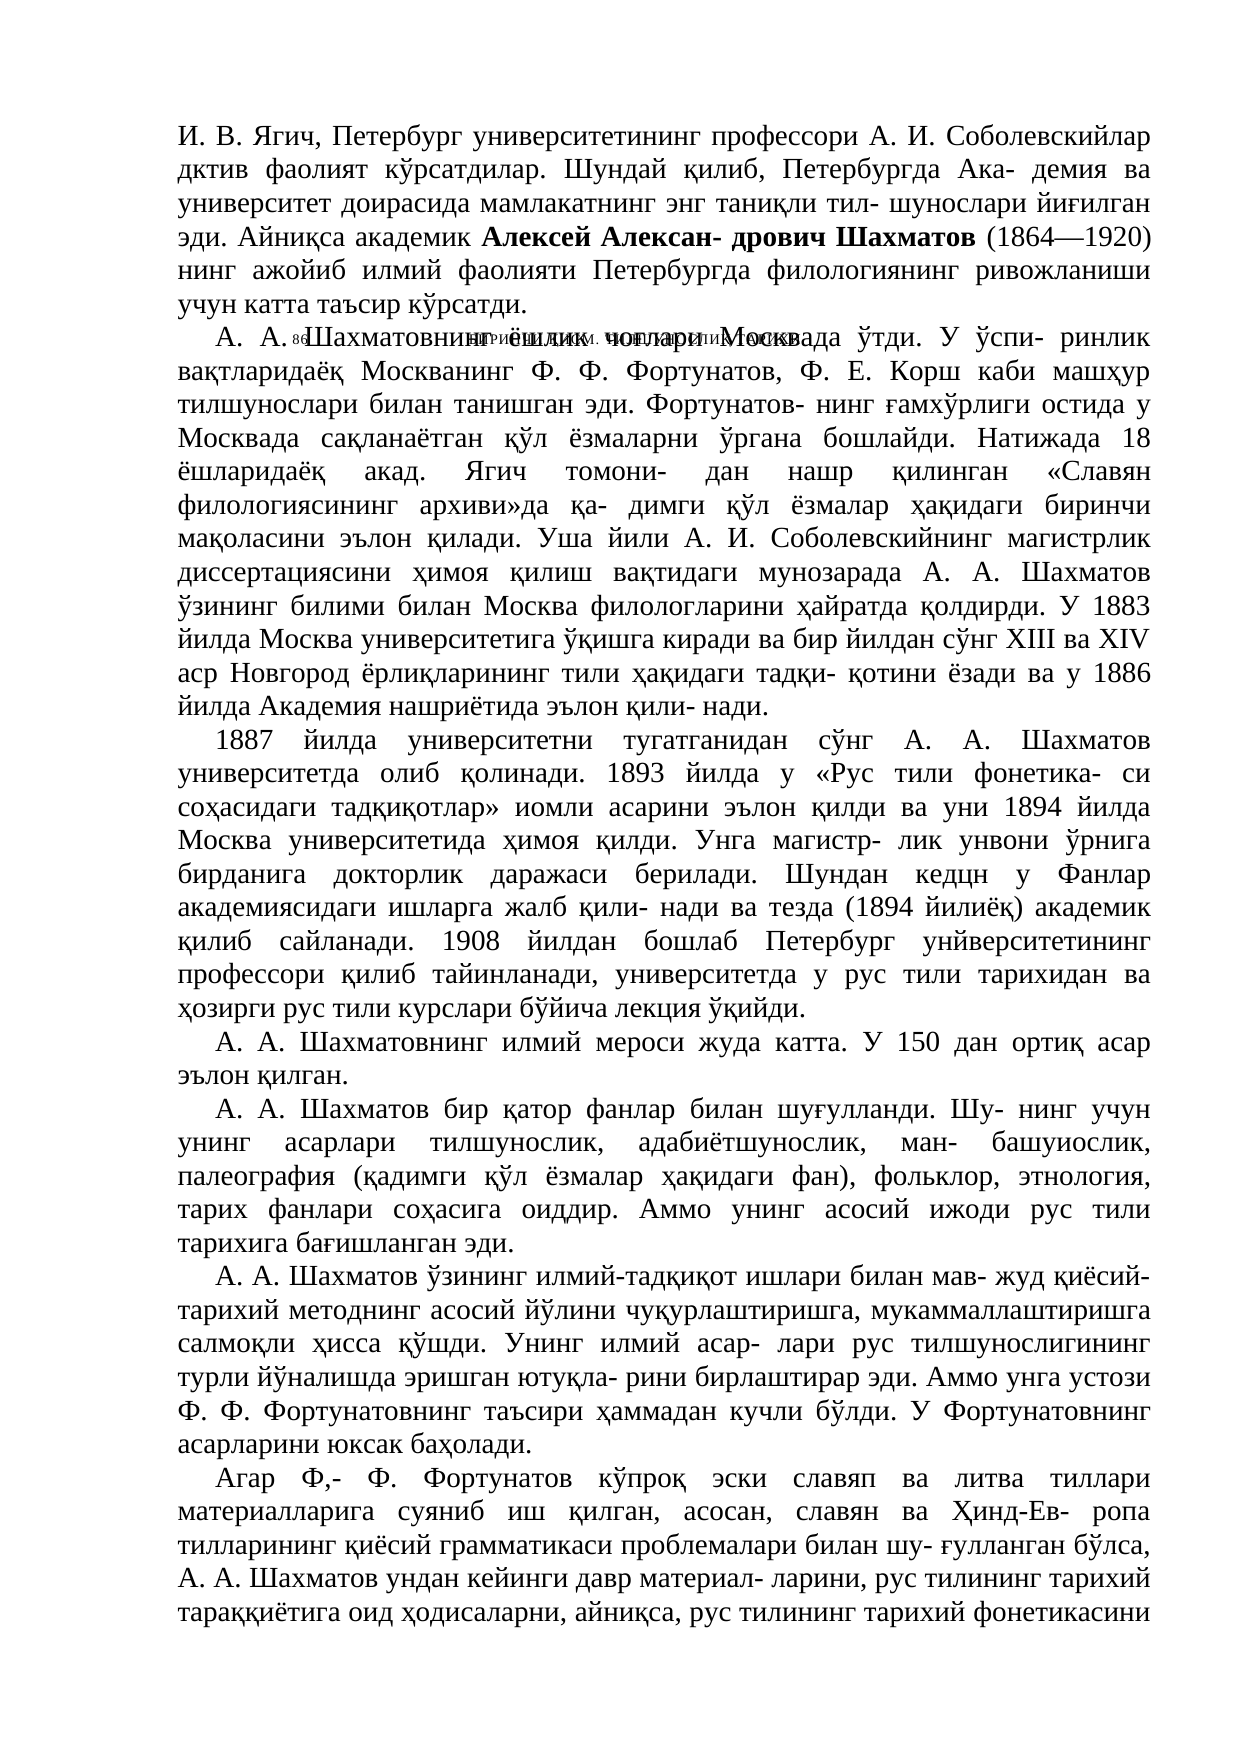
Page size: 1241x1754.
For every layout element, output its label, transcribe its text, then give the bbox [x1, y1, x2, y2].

text А. А. Шахматовнинг ёшлик чоғлари Москвада ўтди. У ўспи- ринлик вақтларидаёқ Москванинг Ф. Ф. Фортунатов, Ф. Е. Корш каби машҳур тилшунослари билан танишган эди. Фортунатов- нинг ғамхўрлиги остида у Москвада сақланаётган қўл ёзмаларни ўргана бошлайди. Натижада 18 ёшларидаёқ акад. Ягич томони- дан нашр қилинган «Славян филологиясининг архиви»да қа- димги қўл ёзмалар ҳақидаги биринчи мақоласини эълон қилади. Уша йили А. И. Соболевскийнинг магистрлик диссертациясини ҳимоя қилиш вақтидаги мунозарада А. А. Шахматов ўзининг билими билан Москва филологларини ҳайратда қолдирди. У 1883 йилда Москва университетига ўқишга киради ва бир йилдан сўнг XIII ва XIV аср Новгород ёрлиқларининг тили ҳақидаги тадқи- қотини ёзади ва у 1886 йилда Академия нашриётида эълон қили- нади. [177, 319, 1152, 722]
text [177, 1460, 1152, 1627]
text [177, 118, 1152, 319]
text 1887 йилда университетни тугатганидан сўнг А. А. Шахматов университетда олиб қолинади. 1893 йилда у «Рус тили фонетика- си соҳасидаги тадқиқотлар» иомли асарини эълон қилди ва уни 1894 йилда Москва университетида ҳимоя қилди. Унга магистр- лик унвони ўрнига бирданига докторлик даражаси берилади. Шундан кедцн у Фанлар академиясидаги ишларга жалб қили- нади ва тезда (1894 йилиёқ) академик қилиб сайланади. 1908 йилдан бошлаб Петербург унйверситетининг профессори қилиб тайинланади, университетда у рус тили тарихидан ва ҳозирги рус тили курслари бўйича лекция ўқийди. [177, 722, 1152, 1024]
text А. А. Шахматов ўзининг илмий-тадқиқот ишлари билан мав- жуд қиёсий-тарихий методнинг асосий йўлини чуқурлаштиришга, мукаммаллаштиришга салмоқли ҳисса қўшди. Унинг илмий асар- лари рус тилшунослигининг турли йўналишда эришган ютуқла- рини бирлаштирар эди. Аммо унга устози Ф. Ф. Фортунатовнинг таъсири ҳаммадан кучли бўлди. У Фортунатовнинг асарларини юксак баҳолади. [177, 1258, 1152, 1460]
text А. А. Шахматов бир қатор фанлар билан шуғулланди. Шу- нинг учун унинг асарлари тилшунослик, адабиётшунослик, ман- башуиослик, палеография (қадимги қўл ёзмалар ҳақидаги фан), фольклор, этнология, тарих фанлари соҳасига оиддир. Аммо унинг асосий ижоди рус тили тарихига бағишланган эди. [177, 1091, 1152, 1258]
text А. А. Шахматовнинг илмий мероси жуда катта. У 150 дан ортиқ асар эълон қилган. [177, 1024, 1152, 1091]
